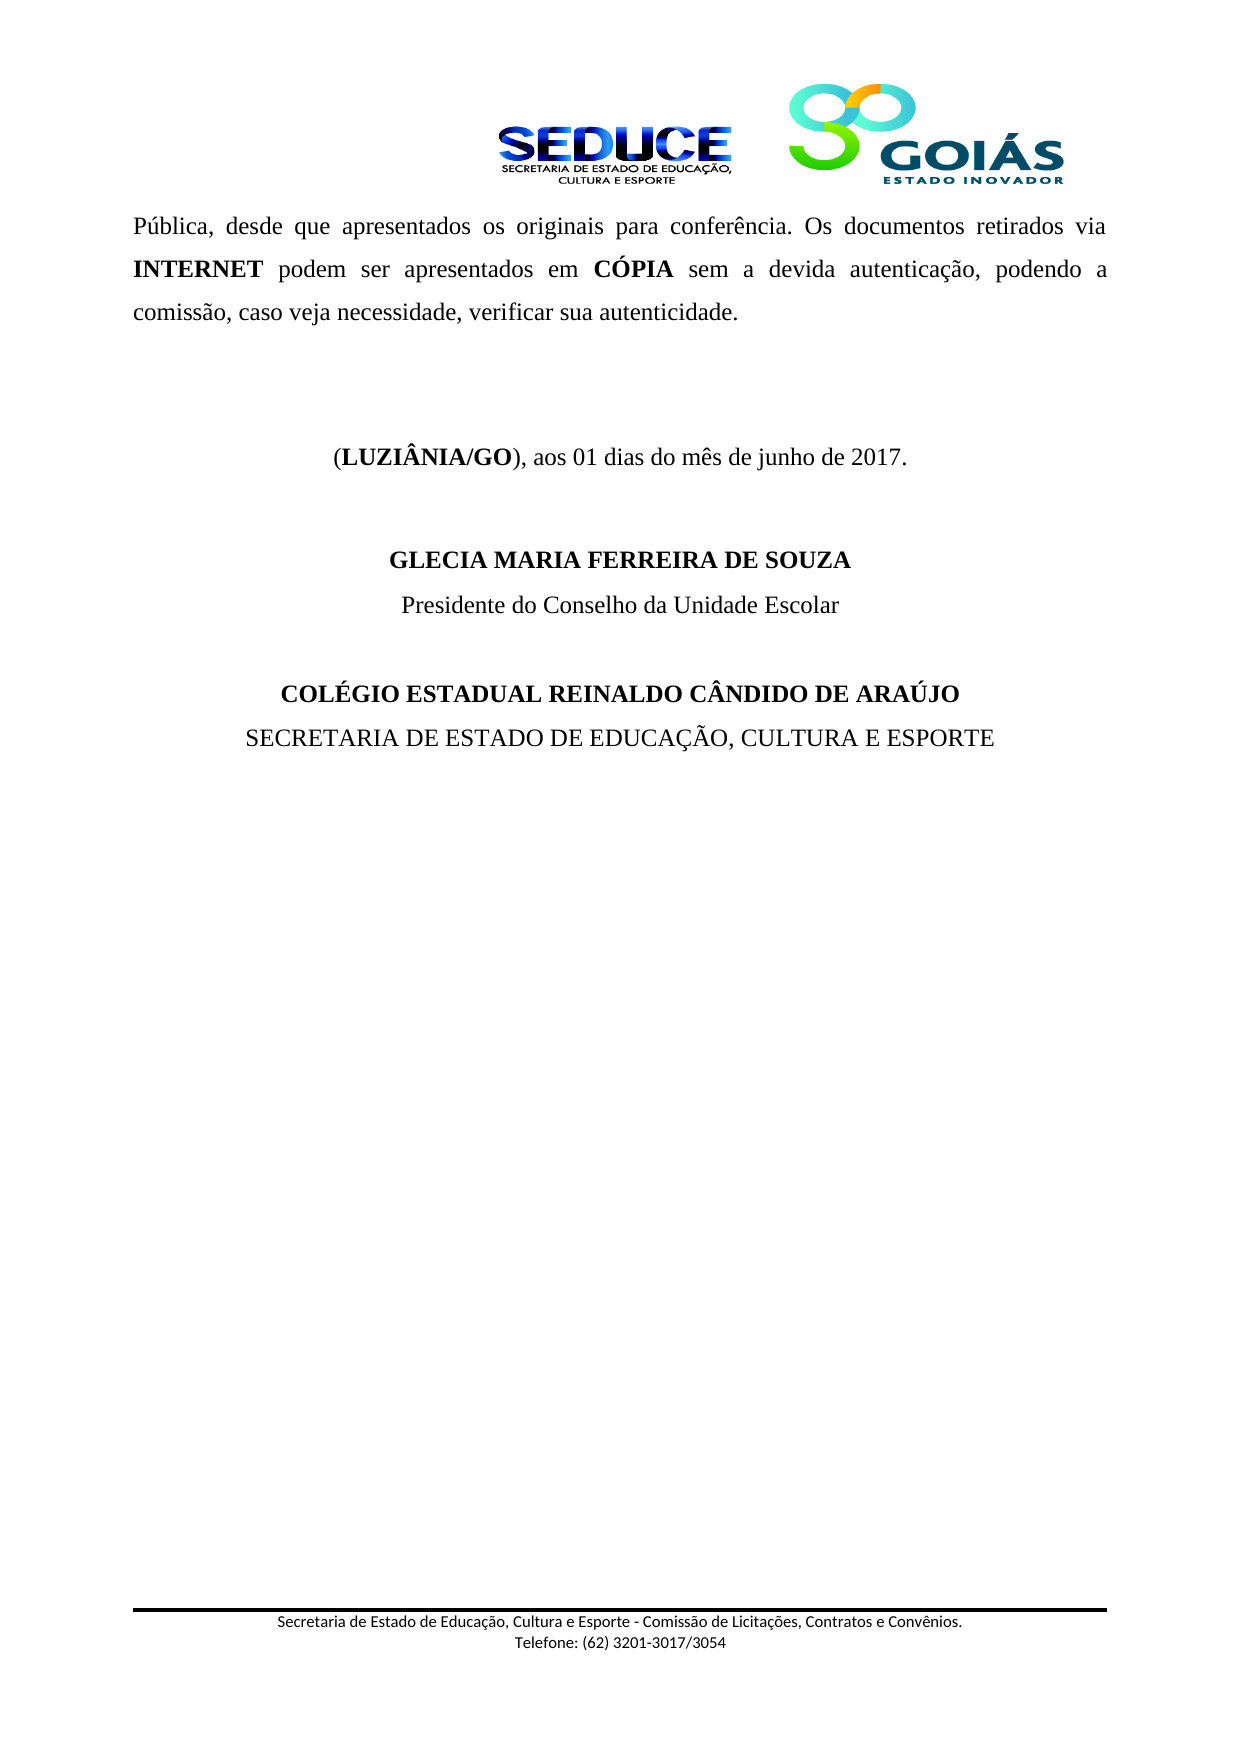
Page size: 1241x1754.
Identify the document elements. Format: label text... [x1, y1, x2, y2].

text SECRETARIA DE ESTADO DE EDUCAÇÃO, CULTURA E ESPORTE [133, 723, 1107, 752]
text GLECIA MARIA FERREIRA DE SOUZA [133, 546, 1107, 574]
picture [477, 73, 1108, 212]
text (LUZIÂNIA/GO), aos 01 dias do mês de junho de 2017. [133, 442, 1107, 471]
text COLÉGIO ESTADUAL REINALDO CÂNDIDO DE ARAÚJO [133, 679, 1107, 707]
text Presidente do Conselho da Unidade Escolar [133, 590, 1107, 619]
